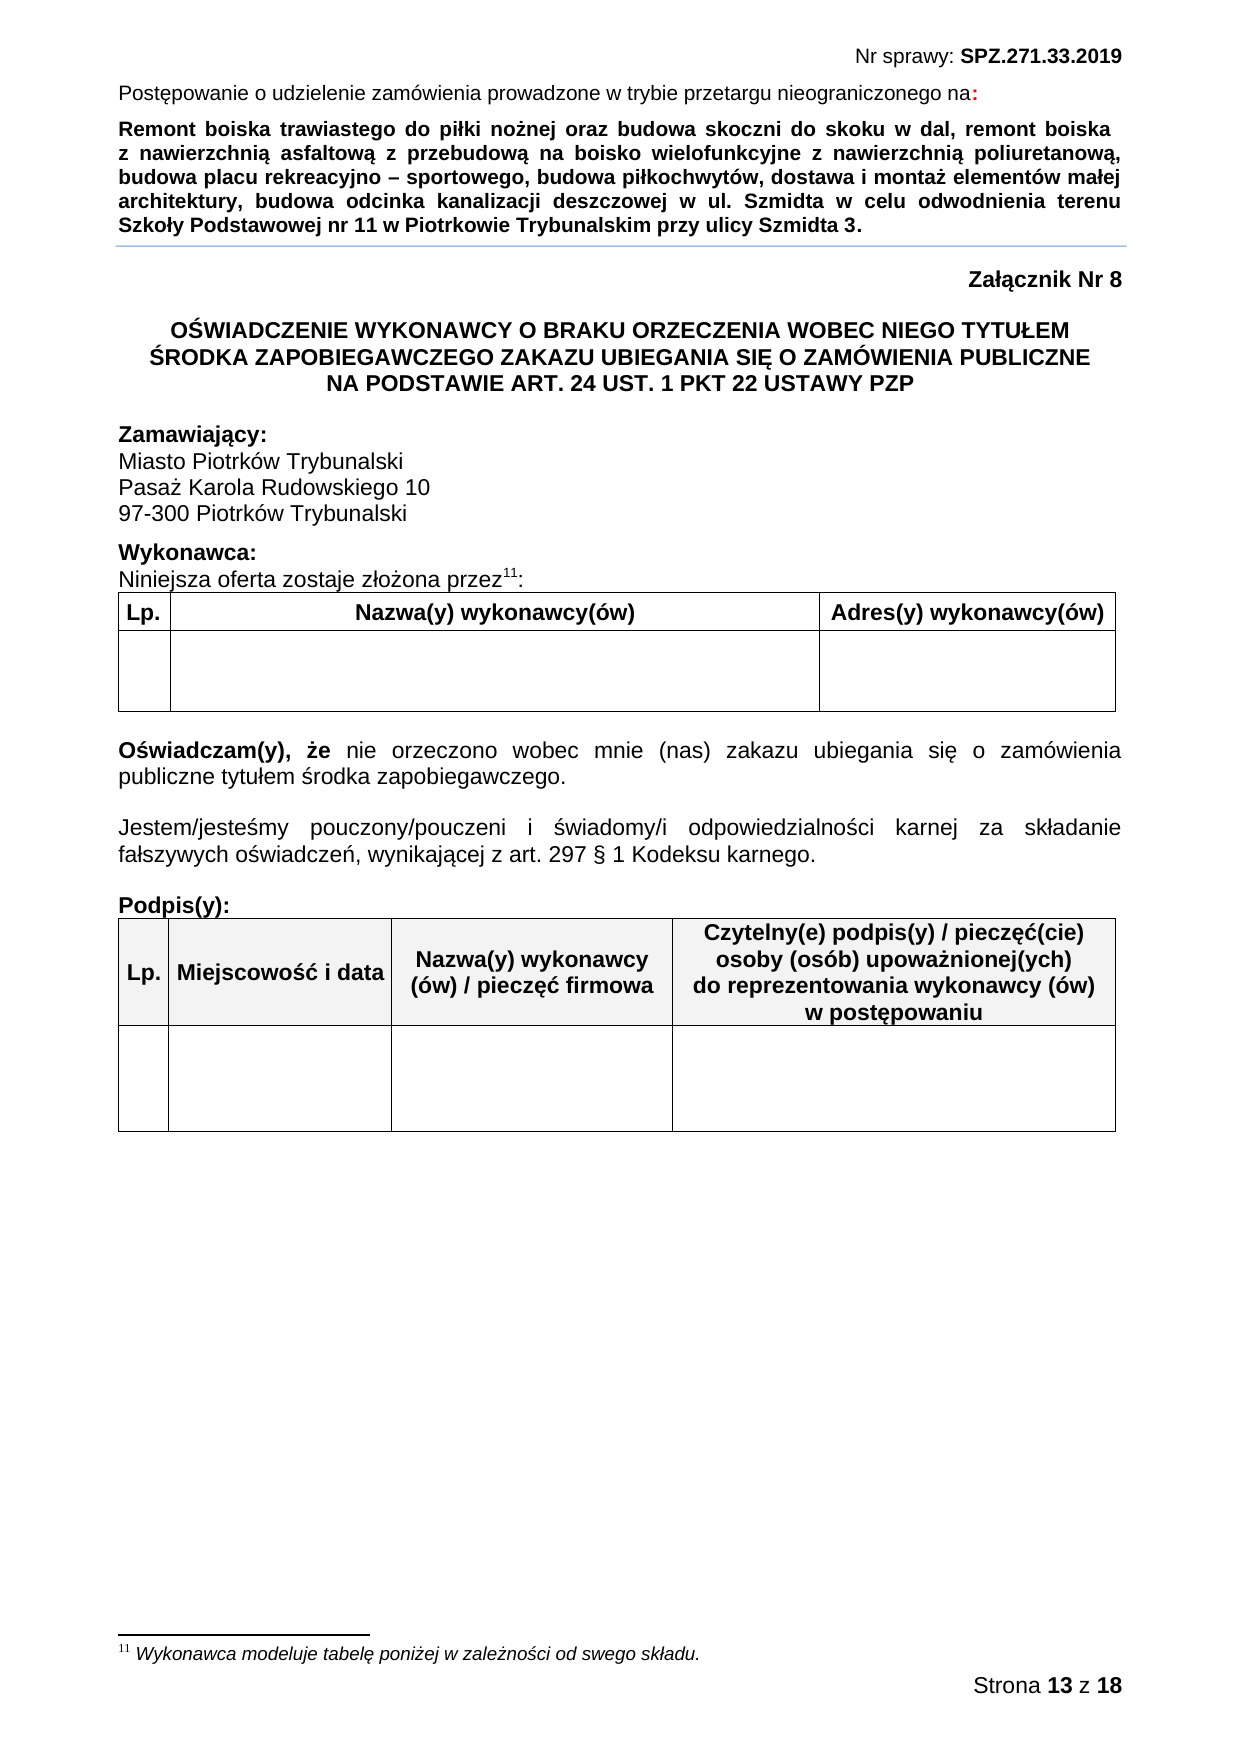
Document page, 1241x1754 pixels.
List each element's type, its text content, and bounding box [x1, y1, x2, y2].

table_cell [673, 1026, 1115, 1131]
table_cell [820, 631, 1115, 711]
table_cell [119, 1026, 168, 1131]
text Jestem/jesteśmy pouczony/pouczeni i świadomy/i odpowiedzialności karnej za składanie fałszywych oświadczeń, wynikającej z art. 297 § 1 Kodeksu karnego. [118, 814, 1122, 867]
table_cell [392, 1026, 672, 1131]
table_header Czytelny(e) podpis(y) / pieczęć(cie) osoby (osób) upoważnionej(ych) do reprezentowania wykonawcy (ów) w postępowaniu [673, 919, 1115, 1025]
table_header Nazwa(y) wykonawcy(ów) [171, 593, 819, 630]
text Niniejsza oferta zostaje złożona przez: [118, 566, 1122, 592]
text Miasto Piotrków Trybunalski Pasaż Karola Rudowskiego 10 97-300 Piotrków Trybunalski [118, 448, 1122, 527]
table_cell [171, 631, 819, 711]
text Oświadczam(y), że nie orzeczono wobec mnie (nas) zakazu ubiegania się o zamówienia publiczne tytułem środka zapobiegawczego. [118, 737, 1122, 789]
table_cell [119, 631, 170, 711]
text Podpis(y): [118, 892, 1122, 918]
table_header Lp. [119, 919, 168, 1025]
text Wykonawca: [118, 539, 1122, 566]
text Zamawiający: [118, 421, 1122, 448]
table_cell [169, 1026, 391, 1131]
table_header Miejscowość i data [169, 919, 391, 1025]
table_header Adres(y) wykonawcy(ów) [820, 593, 1115, 630]
table_header Lp. [119, 593, 170, 630]
table_header Nazwa(y) wykonawcy (ów) / pieczęć firmowa [392, 919, 672, 1025]
text OŚWIADCZENIE WYKONAWCY O BRAKU ORZECZENIA WOBEC NIEGO TYTUŁEM ŚRODKA ZAPOBIEGAWCZEGO ZAKAZU UBIEGANIA SIĘ O ZAMÓWIENIA PUBLICZNE NA PODSTAWIE ART. 24 UST. 1 PKT 22 USTAWY PZP [118, 317, 1122, 396]
text Załącznik Nr 8 [118, 266, 1122, 292]
